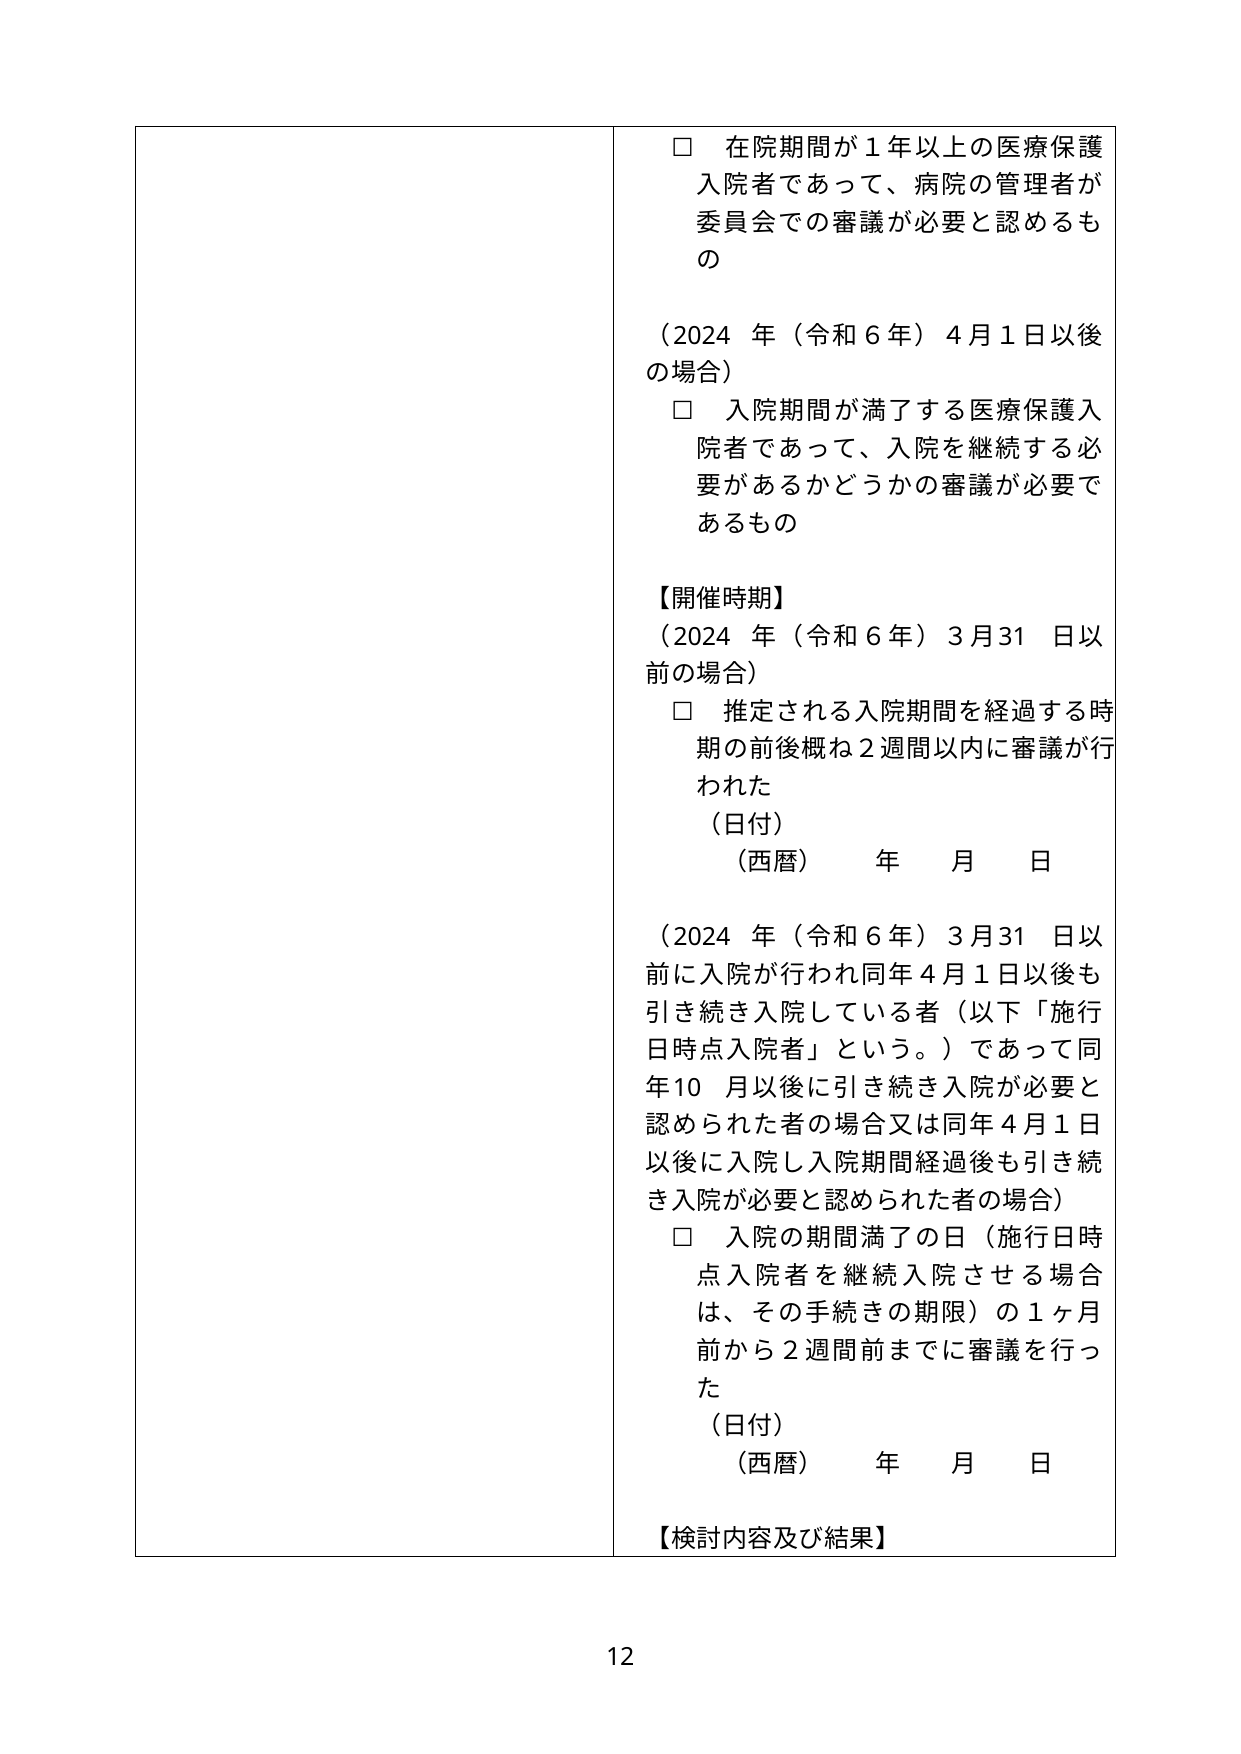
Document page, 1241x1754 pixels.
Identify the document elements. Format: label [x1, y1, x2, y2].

table_cell [614, 127, 1115, 1556]
